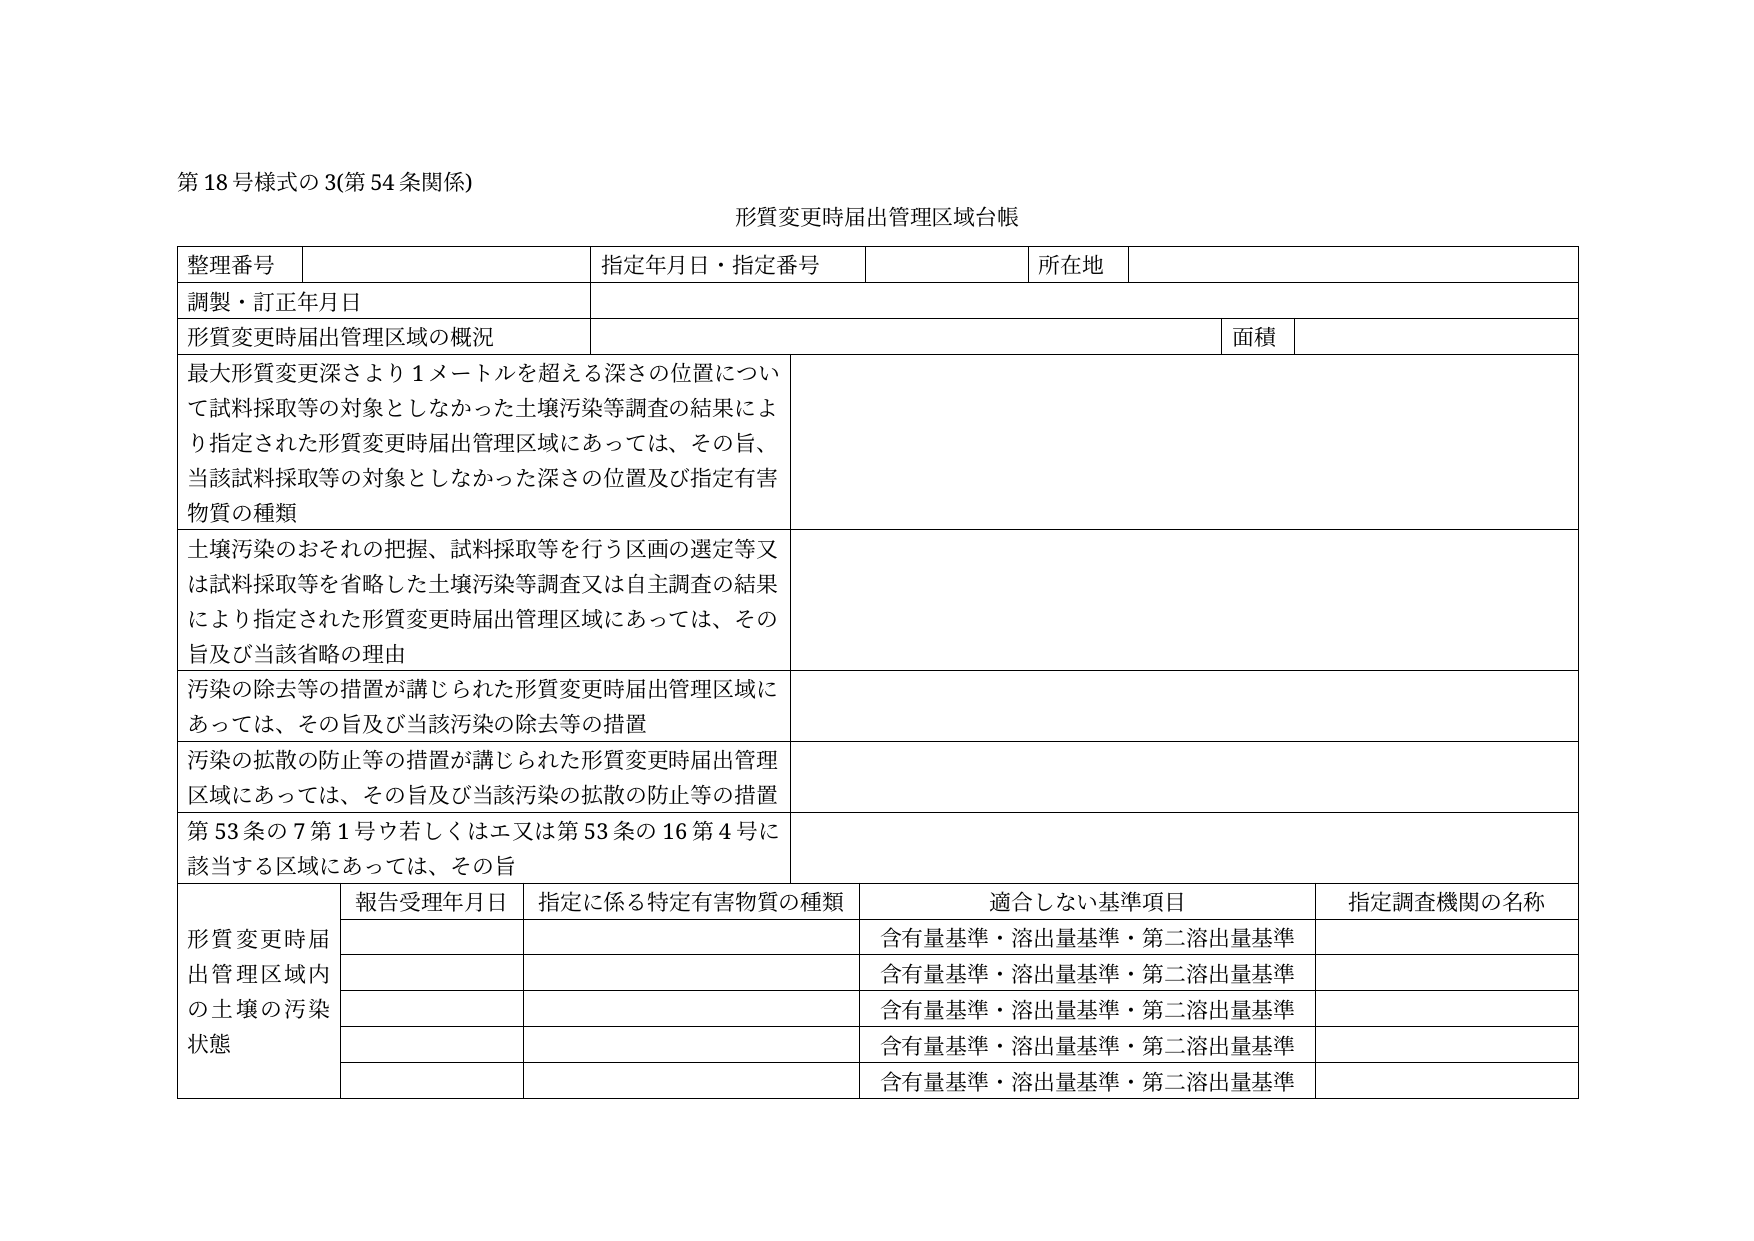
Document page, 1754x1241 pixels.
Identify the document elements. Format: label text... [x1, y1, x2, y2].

table_cell [341, 955, 523, 990]
table_header 指定年月日・指定番号 [591, 247, 865, 282]
table_cell [341, 991, 523, 1026]
table_cell 最大形質変更深さより1メートルを超える深さの位置について試料採取等の対象としなかった土壌汚染等調査の結果により指定された形質変更時届出管理区域にあっては、その旨、当該試料採取等の対象としなかった深さの位置及び指定有害物質の種類 [178, 355, 790, 529]
table_cell [1316, 1027, 1578, 1062]
table_cell [1316, 955, 1578, 990]
table_header 所在地 [1029, 247, 1128, 282]
table_cell [1295, 319, 1578, 354]
table_cell 形質変更時届出管理区域の概況 [178, 319, 590, 354]
table_cell 含有量基準・溶出量基準・第二溶出量基準 [860, 1063, 1315, 1098]
table_cell [1316, 920, 1578, 954]
table_cell [524, 920, 859, 954]
table_cell [591, 283, 1578, 318]
table_header [303, 247, 590, 282]
table_cell [791, 813, 1578, 882]
table_header [1129, 247, 1578, 282]
table_header 整理番号 [178, 247, 302, 282]
table_cell 指定調査機関の名称 [1316, 884, 1578, 918]
table_cell [341, 1063, 523, 1098]
table_cell [791, 671, 1578, 741]
table_cell [791, 742, 1578, 812]
table_cell 第53条の7第1号ウ若しくはエ又は第53条の16第4号に該当する区域にあっては、その旨 [178, 813, 790, 882]
table_cell 汚染の除去等の措置が講じられた形質変更時届出管理区域にあっては、その旨及び当該汚染の除去等の措置 [178, 671, 790, 741]
table_cell [341, 1027, 523, 1062]
table_cell 含有量基準・溶出量基準・第二溶出量基準 [860, 920, 1315, 954]
table_header [866, 247, 1028, 282]
table_cell 適合しない基準項目 [860, 884, 1315, 918]
table_cell 汚染の拡散の防止等の措置が講じられた形質変更時届出管理区域にあっては、その旨及び当該汚染の拡散の防止等の措置 [178, 742, 790, 812]
table_cell [524, 1027, 859, 1062]
text 第18号様式の3(第54条関係) [177, 164, 1577, 199]
table_cell [524, 1063, 859, 1098]
table_cell [791, 530, 1578, 670]
table_cell [1316, 991, 1578, 1026]
table_cell 指定に係る特定有害物質の種類 [524, 884, 859, 918]
text 形質変更時届出管理区域台帳 [177, 199, 1577, 233]
table_cell 含有量基準・溶出量基準・第二溶出量基準 [860, 991, 1315, 1026]
table_cell [791, 355, 1578, 529]
table_cell 報告受理年月日 [341, 884, 523, 918]
table_cell [1316, 1063, 1578, 1098]
table_cell 面積 [1222, 319, 1294, 354]
table_cell [524, 955, 859, 990]
table_cell 含有量基準・溶出量基準・第二溶出量基準 [860, 955, 1315, 990]
table_cell [341, 920, 523, 954]
table_cell 含有量基準・溶出量基準・第二溶出量基準 [860, 1027, 1315, 1062]
table_cell [524, 991, 859, 1026]
table_cell 調製・訂正年月日 [178, 283, 590, 318]
table_cell 土壌汚染のおそれの把握、試料採取等を行う区画の選定等又は試料採取等を省略した土壌汚染等調査又は自主調査の結果により指定された形質変更時届出管理区域にあっては、その旨及び当該省略の理由 [178, 530, 790, 670]
table_cell [591, 319, 1221, 354]
table_cell 形質変更時届出管理区域内の土壌の汚染状態 [178, 884, 340, 1098]
